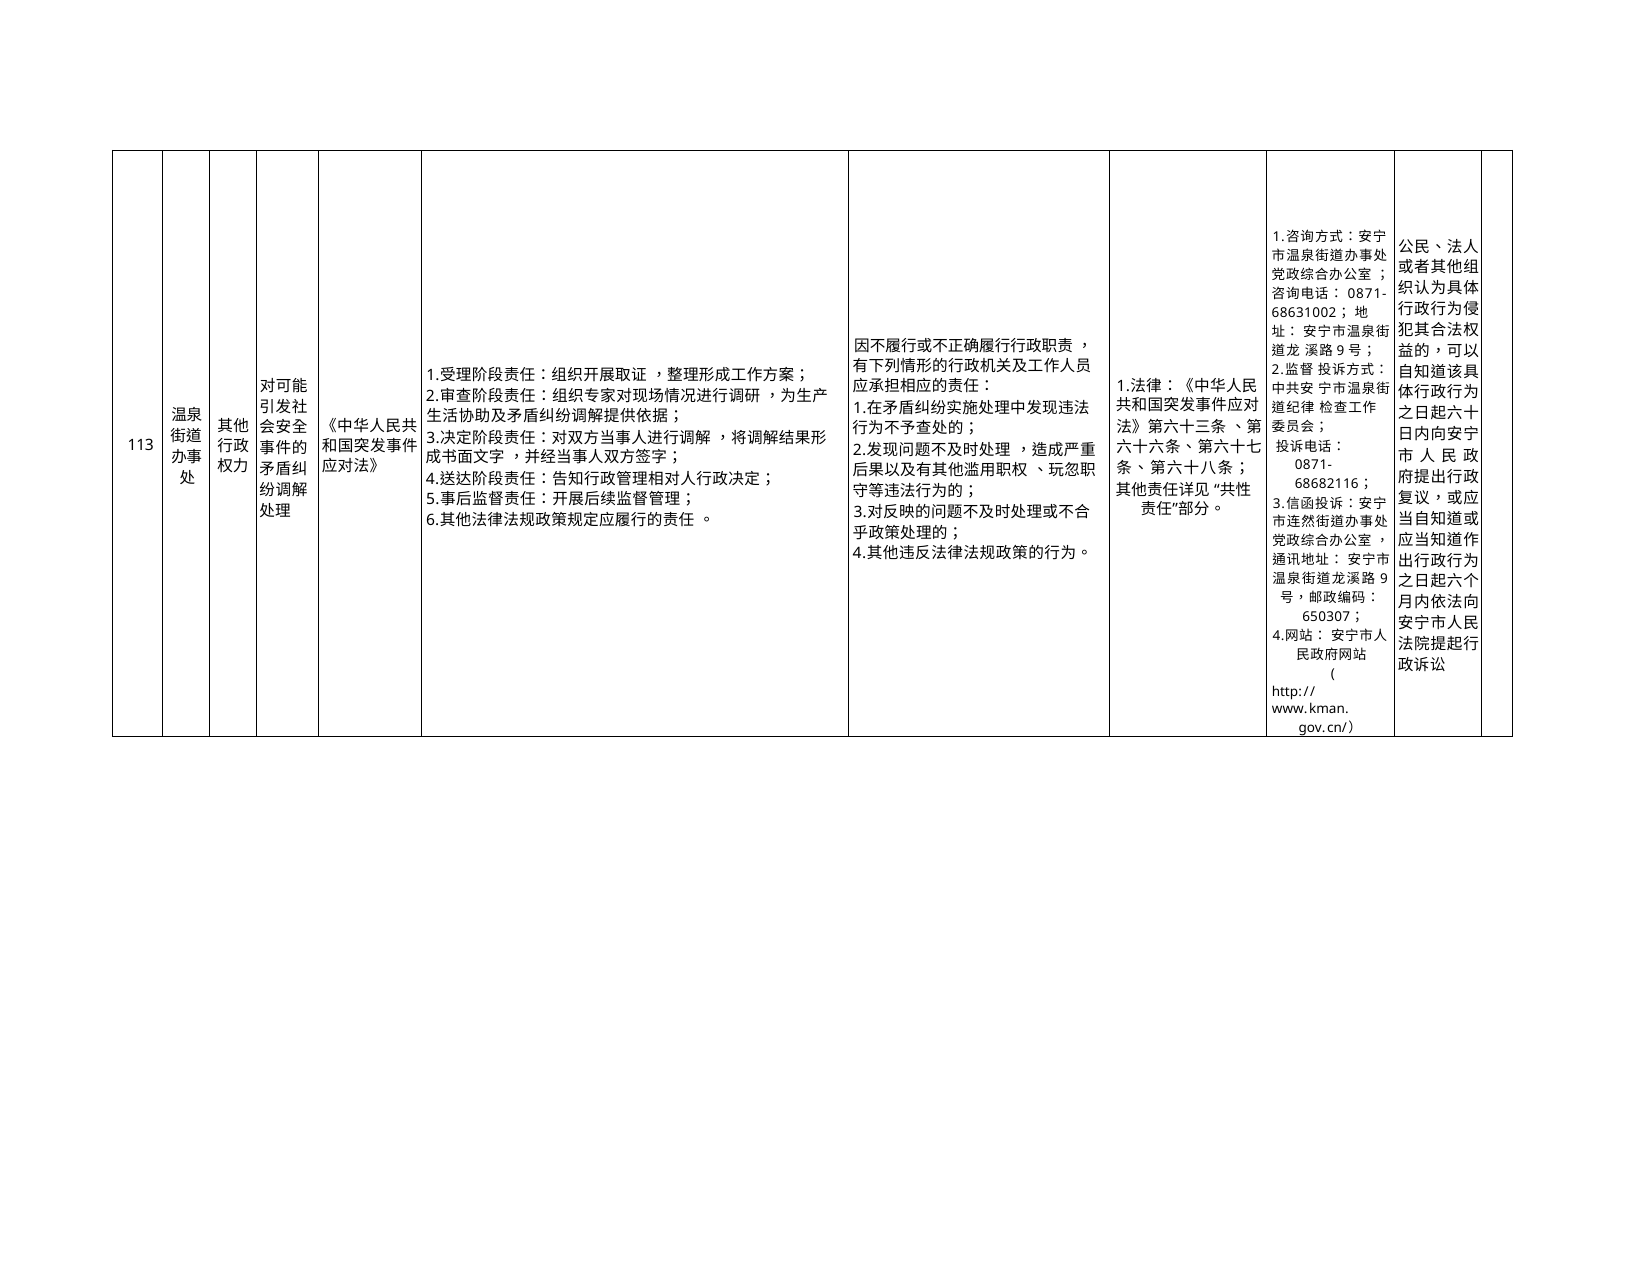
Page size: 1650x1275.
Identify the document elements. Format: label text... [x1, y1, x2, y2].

table_header 对可能 引发社 会安全 事件的 矛盾纠 纷调解 处理 [257, 151, 318, 736]
table_header 其他 行政 权力 [210, 151, 256, 736]
table_header 1.法律：《中华人民 共和国突发事件应对 法》第六十三条 、第 六十六条、第六十七 条、第六十八条； 其他责任详见 “共性 责任”部分。 [1110, 151, 1266, 736]
table_header 因不履行或不正确履行行政职责 ， 有下列情形的行政机关及工作人员 应承担相应的责任： 1.在矛盾纠纷实施处理中发现违法 行为不予查处的； 2.发现问题不及时处理 ，造成严重 后果以及有其他滥用职权 、玩忽职 守等违法行为的； 3.对反映的问题不及时处理或不合 乎政策处理的； 4.其他违反法律法规政策的行为。 [849, 151, 1109, 736]
table_header 《中华人民共 和国突发事件 应对法》 [319, 151, 421, 736]
table_header 公民、法人 或者其他组 织认为具体 行政行为侵 犯其合法权 益的，可以 自知道该具 体行政行为 之日起六十 日内向安宁 市人民政 府提出行政 复议，或应 当自知道或 应当知道作 出行政行为 之日起六个 月内依法向 安宁市人民 法院提起行 政诉讼 [1395, 151, 1481, 736]
table_header 1.受理阶段责任：组织开展取证 ，整理形成工作方案； 2.审查阶段责任：组织专家对现场情况进行调研 ，为生产 生活协助及矛盾纠纷调解提供依据； 3.决定阶段责任：对双方当事人进行调解 ，将调解结果形 成书面文字 ，并经当事人双方签字； 4.送达阶段责任：告知行政管理相对人行政决定； 5.事后监督责任：开展后续监督管理； 6.其他法律法规政策规定应履行的责任 。 [422, 151, 848, 736]
table_header 温泉 街道 办事 处 [163, 151, 209, 736]
table_header [1482, 151, 1512, 736]
table_header 1.咨询方式：安宁 市温泉街道办事处 党政综合办公室 ； 咨询电话： 0871- 68631002； 地址： 安宁市温泉街道龙 溪路9号； 2.监督 投诉方式： 中共安 宁市温泉街道纪律 检查工作委员会； 投诉电话： 0871- 68682116； 3.信函投诉：安宁 市连然街道办事处 党政综合办公室 ， 通讯地址： 安宁市 温泉街道龙溪路 9 号，邮政编码： 650307； 4.网站： 安宁市人 民政府网站 ( http://www.kman. gov.cn/） [1267, 151, 1394, 736]
table_header 113 [113, 151, 162, 736]
